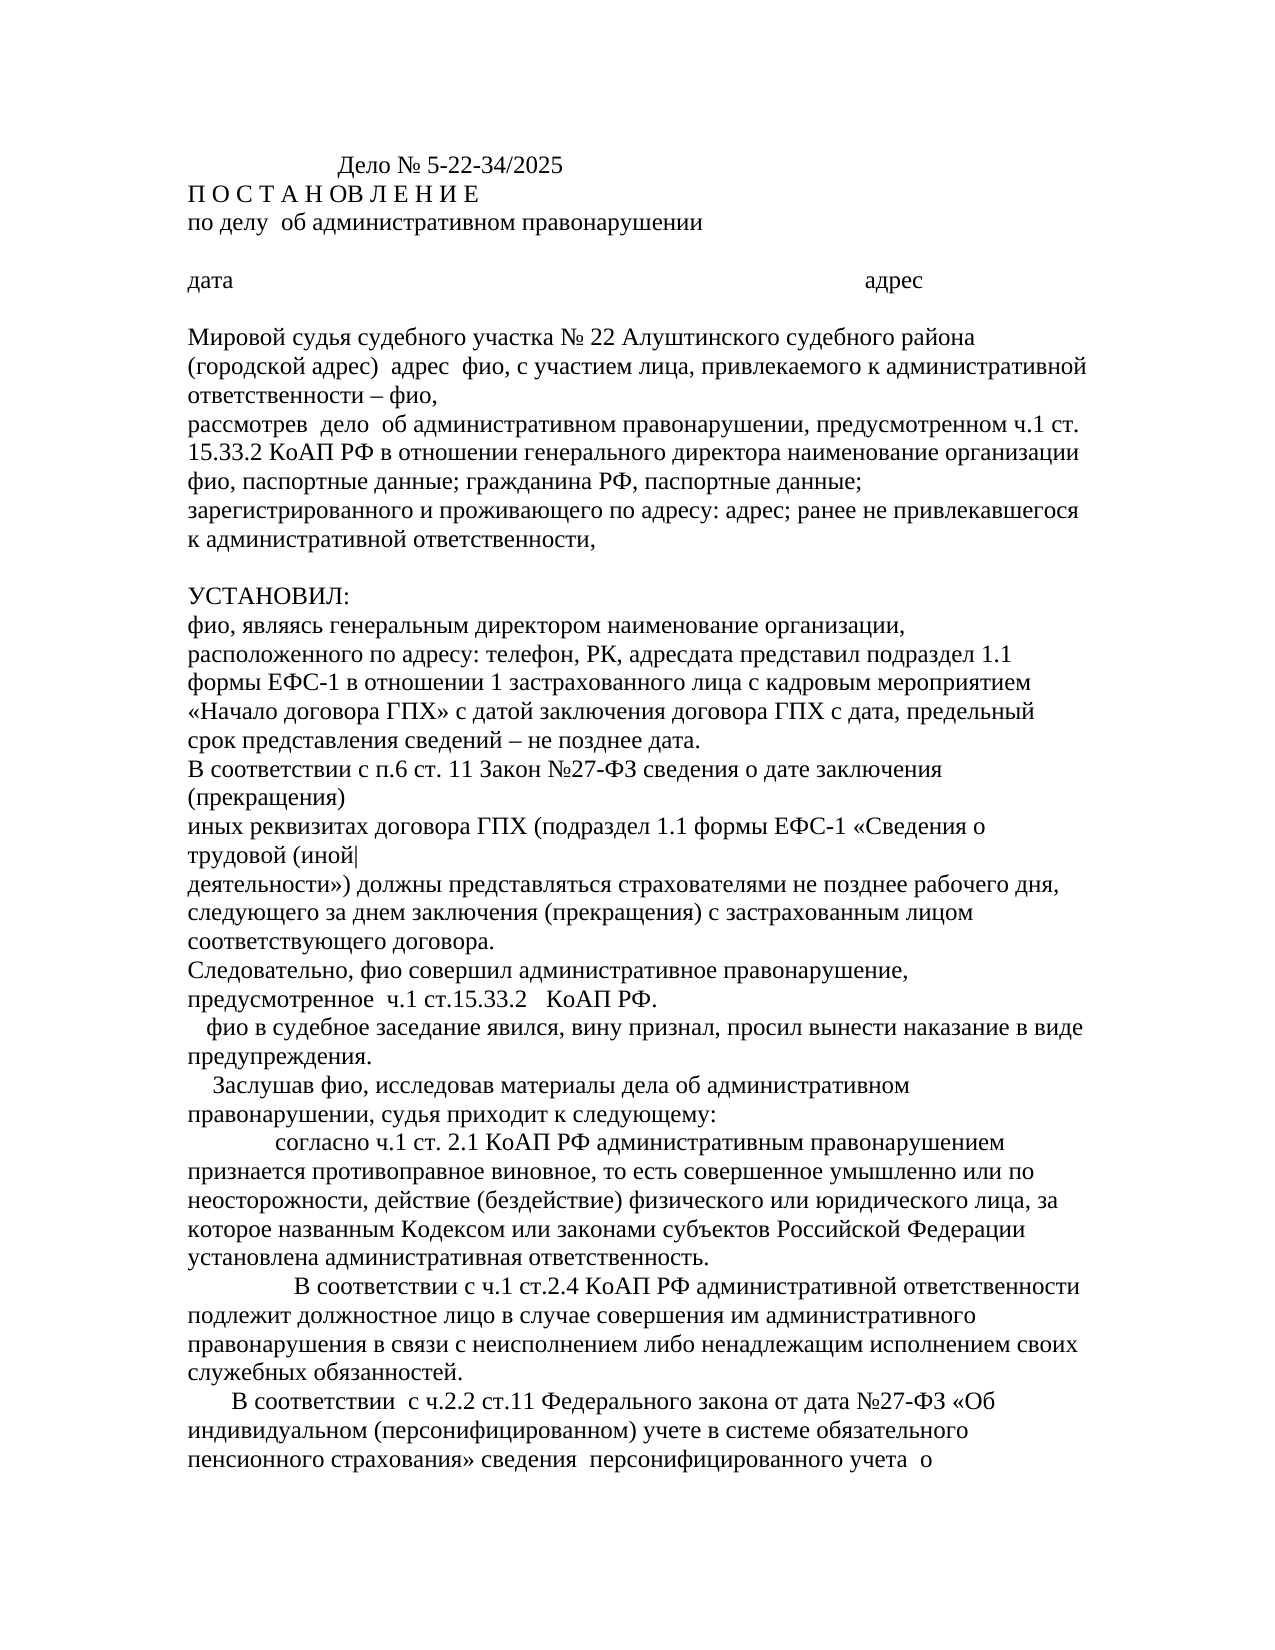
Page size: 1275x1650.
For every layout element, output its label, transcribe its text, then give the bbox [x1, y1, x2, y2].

text Мировой судья судебного участка № 22 Алуштинского судебного района (городской адрес) адрес фио, с участием лица, привлекаемого к административной ответственности – фио, [187, 322, 1087, 409]
text Дело № 5-22-34/2025 [187, 150, 1087, 179]
text рассмотрев дело об административном правонарушении, предусмотренном ч.1 ст. 15.33.2 КоАП РФ в отношении генерального директора наименование организации фио, паспортные данные; гражданина РФ, паспортные данные; зарегистрированного и проживающего по адресу: адрес; ранее не привлекавшегося к административной ответственности, [187, 409, 1087, 552]
text УСТАНОВИЛ: [187, 581, 1087, 610]
text согласно ч.1 ст. 2.1 КоАП РФ административным правонарушением признается противоправное виновное, то есть совершенное умышленно или по неосторожности, действие (бездействие) физического или юридического лица, за которое названным Кодексом или законами субъектов Российской Федерации установлена административная ответственность. [187, 1127, 1087, 1271]
text П О С Т А Н ОВ Л Е Н И Е [187, 179, 1087, 207]
text иных реквизитах договора ГПХ (подраздел 1.1 формы ЕФС-1 «Сведения о трудовой (иной| [187, 811, 1087, 869]
text фио, являясь генеральным директором наименование организации, расположенного по адресу: телефон, РК, адресдата представил подраздел 1.1 формы ЕФС-1 в отношении 1 застрахованного лица с кадровым мероприятием «Начало договора ГПХ» с датой заключения договора ГПХ с дата, предельный срок представления сведений – не позднее дата. [187, 610, 1087, 754]
text Следовательно, фио совершил административное правонарушение, предусмотренное ч.1 ст.15.33.2 КоАП РФ. [187, 955, 1087, 1012]
text В соответствии с п.6 ст. 11 Закон №27-ФЗ сведения о дате заключения (прекращения) [187, 754, 1087, 811]
text дата адрес [187, 265, 1087, 294]
text Заслушав фио, исследовав материалы дела об административном правонарушении, судья приходит к следующему: [187, 1070, 1087, 1127]
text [187, 1386, 1087, 1472]
text по делу об административном правонарушении [187, 207, 1087, 236]
text В соответствии с ч.1 ст.2.4 КоАП РФ административной ответственности подлежит должностное лицо в случае совершения им административного правонарушения в связи с неисполнением либо ненадлежащим исполнением своих служебных обязанностей. [187, 1271, 1087, 1386]
text фио в судебное заседание явился, вину признал, просил вынести наказание в виде предупреждения. [187, 1012, 1087, 1070]
text деятельности») должны представляться страхователями не позднее рабочего дня, следующего за днем заключения (прекращения) с застрахованным лицом соответствующего договора. [187, 869, 1087, 955]
